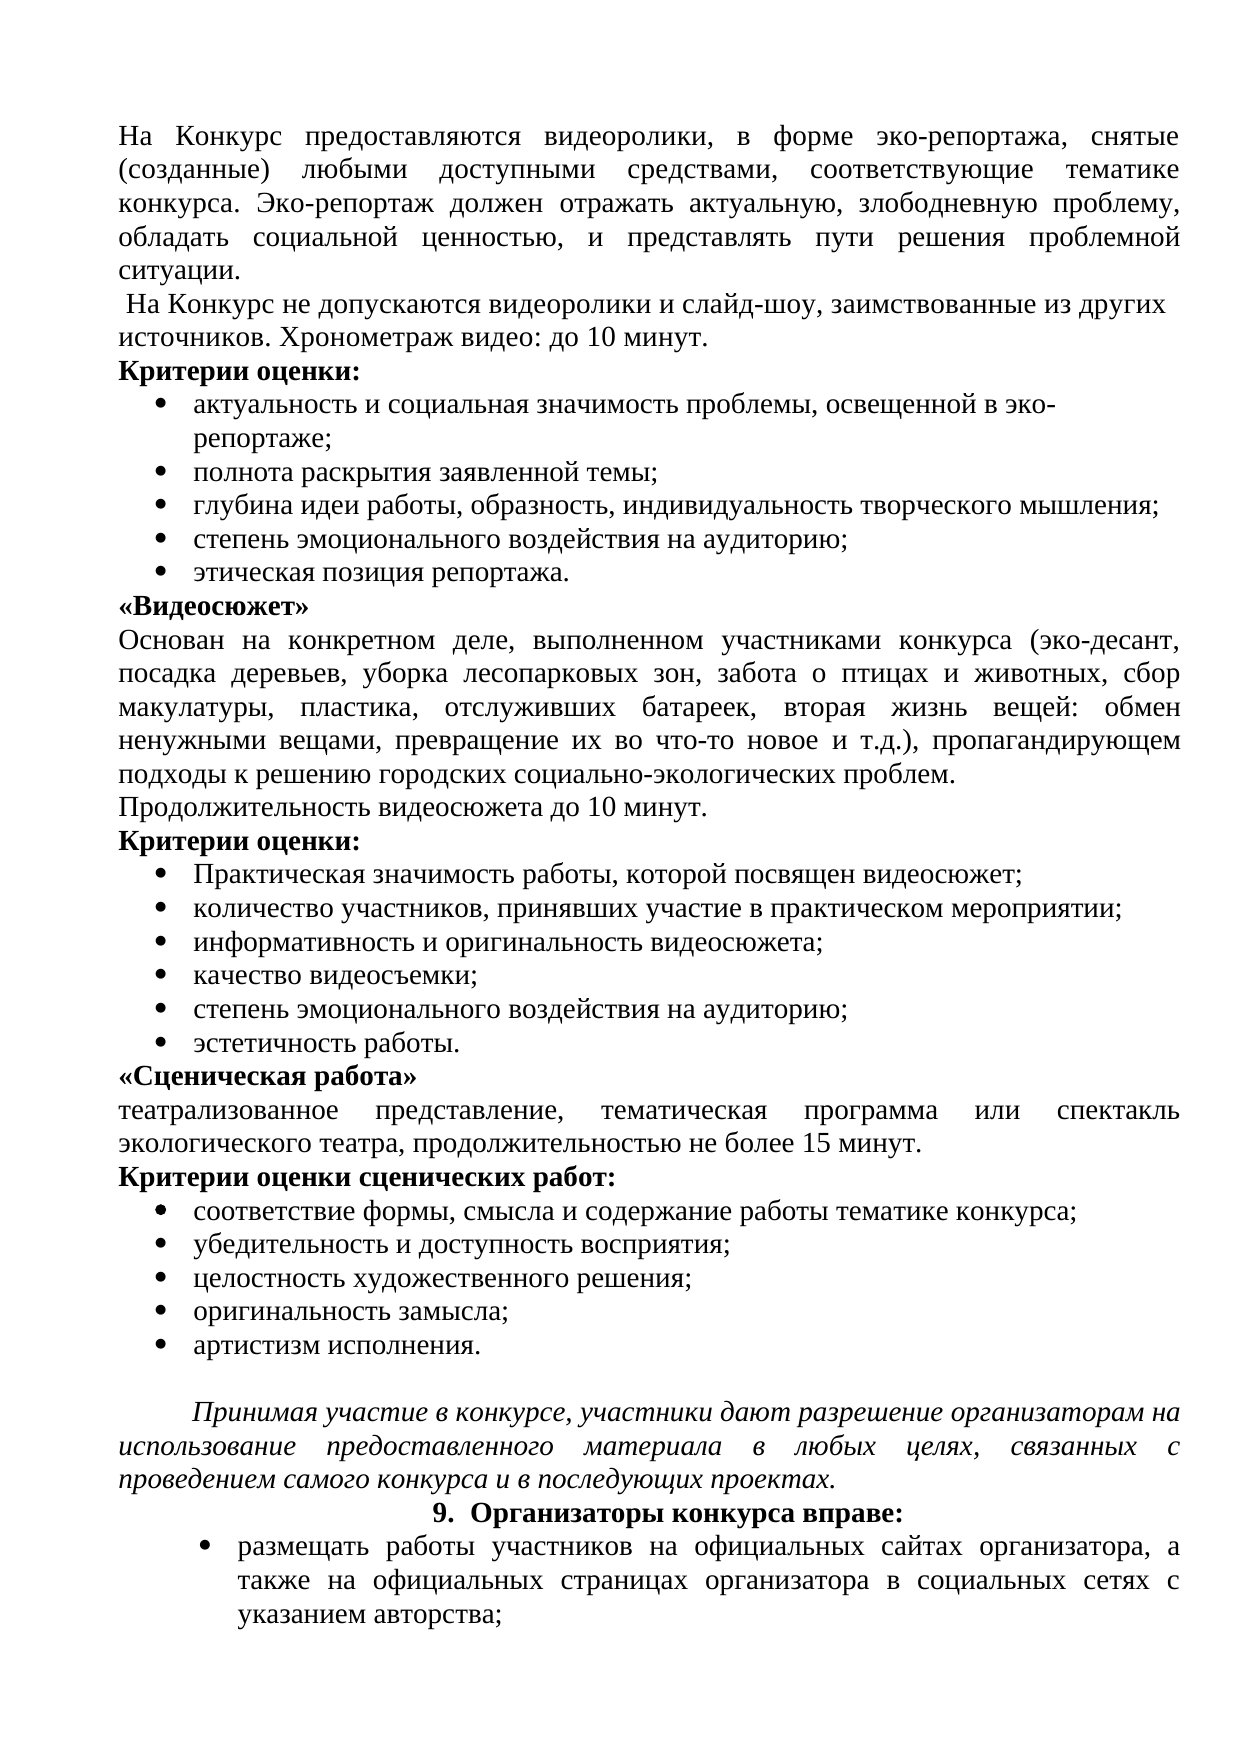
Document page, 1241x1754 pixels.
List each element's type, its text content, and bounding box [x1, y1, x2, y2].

list Организаторы конкурса вправе: [156, 1495, 1181, 1528]
text Принимая участие в конкурсе, участники дают разрешение организаторам на использование предоставленного материала в любых целях, связанных с проведением самого конкурса и в последующих проектах. [118, 1394, 1181, 1495]
text На Конкурс не допускаются видеоролики и слайд-шоу, заимствованные из других источников. Хронометраж видео: до 10 минут. [118, 286, 1181, 353]
list Критерии оценки: [118, 353, 1181, 386]
list степень эмоционального воздействия на аудиторию; [156, 991, 1181, 1025]
list количество участников, принявших участие в практическом мероприятии; [156, 890, 1181, 924]
list соответствие формы, смысла и содержание работы тематике конкурса; [156, 1193, 1181, 1226]
list размещать работы участников на официальных сайтах организатора, а также на официальных страницах организатора в социальных сетях с указанием авторства; [200, 1528, 1181, 1629]
list степень эмоционального воздействия на аудиторию; [156, 521, 1181, 554]
list Основан на конкретном деле, выполненном участниками конкурса (эко-десант, посадка деревьев, уборка лесопарковых зон, забота о птицах и животных, сбор макулатуры, пластика, отслуживших батареек, вторая жизнь вещей: обмен ненужными вещами, превращение их во что-то новое и т.д.), пропагандирующем подходы к решению городских социально-экологических проблем. [118, 622, 1181, 789]
list актуальность и социальная значимость проблемы, освещенной в эко-репортаже; [156, 386, 1181, 454]
text «Видеосюжет» [118, 588, 1181, 622]
text театрализованное представление, тематическая программа или спектакль экологического театра, продолжительностью не более 15 минут. [118, 1092, 1181, 1159]
text На Конкурс предоставляются видеоролики, в форме эко-репортажа, снятые (созданные) любыми доступными средствами, соответствующие тематике конкурса. Эко-репортаж должен отражать актуальную, злободневную проблему, обладать социальной ценностью, и представлять пути решения проблемной ситуации. [118, 118, 1181, 286]
list оригинальность замысла; [156, 1293, 1181, 1327]
list Практическая значимость работы, которой посвящен видеосюжет; [156, 857, 1181, 890]
list Критерии оценки сценических работ: [118, 1159, 1181, 1193]
list эстетичность работы. [156, 1025, 1181, 1058]
list артистизм исполнения. [156, 1327, 1181, 1361]
text «Сценическая работа» [118, 1058, 1181, 1092]
list этическая позиция репортажа. [156, 554, 1181, 588]
text Продолжительность видеосюжета до 10 минут. [118, 789, 1181, 823]
list качество видеосъемки; [156, 957, 1181, 991]
list глубина идеи работы, образность, индивидуальность творческого мышления; [156, 487, 1181, 521]
list информативность и оригинальность видеосюжета; [156, 924, 1181, 957]
list убедительность и доступность восприятия; [156, 1226, 1181, 1260]
list полнота раскрытия заявленной темы; [156, 454, 1181, 487]
list Критерии оценки: [118, 823, 1181, 857]
list целостность художественного решения; [156, 1260, 1181, 1293]
